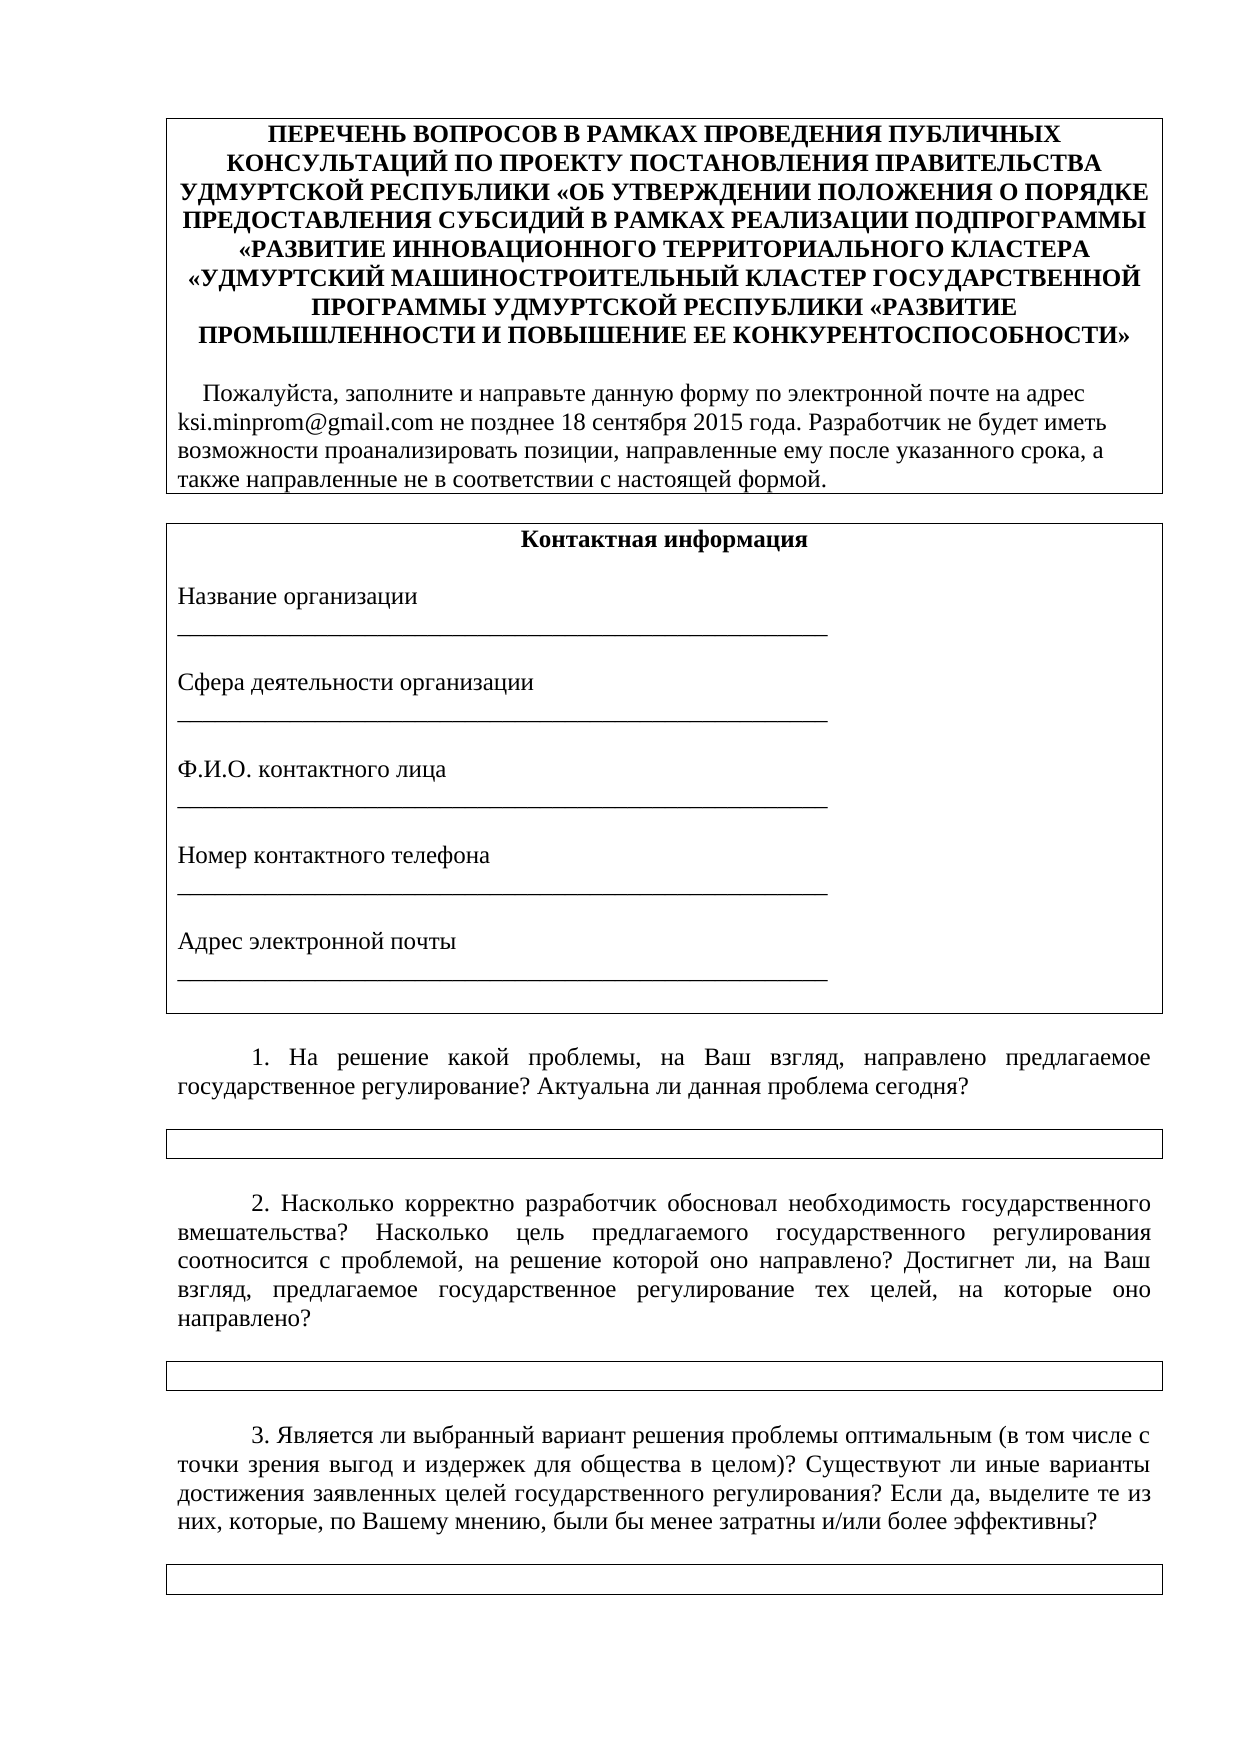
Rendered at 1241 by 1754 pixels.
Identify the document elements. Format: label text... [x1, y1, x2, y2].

table_header [167, 1130, 1162, 1158]
table_header ПЕРЕЧЕНЬ ВОПРОСОВ В РАМКАХ ПРОВЕДЕНИЯ ПУБЛИЧНЫХ КОНСУЛЬТАЦИЙ ПО ПРОЕКТУ ПОСТАНОВЛЕНИЯ ПРАВИТЕЛЬСТВА УДМУРТСКОЙ РЕСПУБЛИКИ «ОБ УТВЕРЖДЕНИИ ПОЛОЖЕНИЯ О ПОРЯДКЕ ПРЕДОСТАВЛЕНИЯ СУБСИДИЙ В РАМКАХ РЕАЛИЗАЦИИ ПОДПРОГРАММЫ «РАЗВИТИЕ ИННОВАЦИОННОГО ТЕРРИТОРИАЛЬНОГО КЛАСТЕРА «УДМУРТСКИЙ МАШИНОСТРОИТЕЛЬНЫЙ КЛАСТЕР ГОСУДАРСТВЕННОЙ ПРОГРАММЫ УДМУРТСКОЙ РЕСПУБЛИКИ «РАЗВИТИЕ ПРОМЫШЛЕННОСТИ И ПОВЫШЕНИЕ ЕЕ КОНКУРЕНТОСПОСОБНОСТИ» Пожалуйста, заполните и направьте данную форму по электронной почте на адрес ksi.minprom@gmail.com не позднее 18 сентября 2015 года. Разработчик не будет иметь возможности проанализировать позиции, направленные ему после указанного срока, а также направленные не в соответствии с настоящей формой. [167, 119, 1162, 493]
table_header [167, 1362, 1162, 1390]
text 2. Насколько корректно разработчик обосновал необходимость государственного вмешательства? Насколько цель предлагаемого государственного регулирования соотносится с проблемой, на решение которой оно направлено? Достигнет ли, на Ваш взгляд, предлагаемое государственное регулирование тех целей, на которые оно направлено? [177, 1188, 1152, 1332]
text 1. На решение какой проблемы, на Ваш взгляд, направлено предлагаемое государственное регулирование? Актуальна ли данная проблема сегодня? [177, 1042, 1152, 1100]
table_header [167, 1565, 1162, 1594]
text 3. Является ли выбранный вариант решения проблемы оптимальным (в том числе с точки зрения выгод и издержек для общества в целом)? Существуют ли иные варианты достижения заявленных целей государственного регулирования? Если да, выделите те из них, которые, по Вашему мнению, были бы менее затратны и/или более эффективны? [177, 1420, 1152, 1535]
table_header Контактная информация Название организации ____________________________________________________ Сфера деятельности организации ____________________________________________________ Ф.И.О. контактного лица ____________________________________________________ Номер контактного телефона ____________________________________________________ Адрес электронной почты ____________________________________________________ [167, 524, 1162, 1012]
